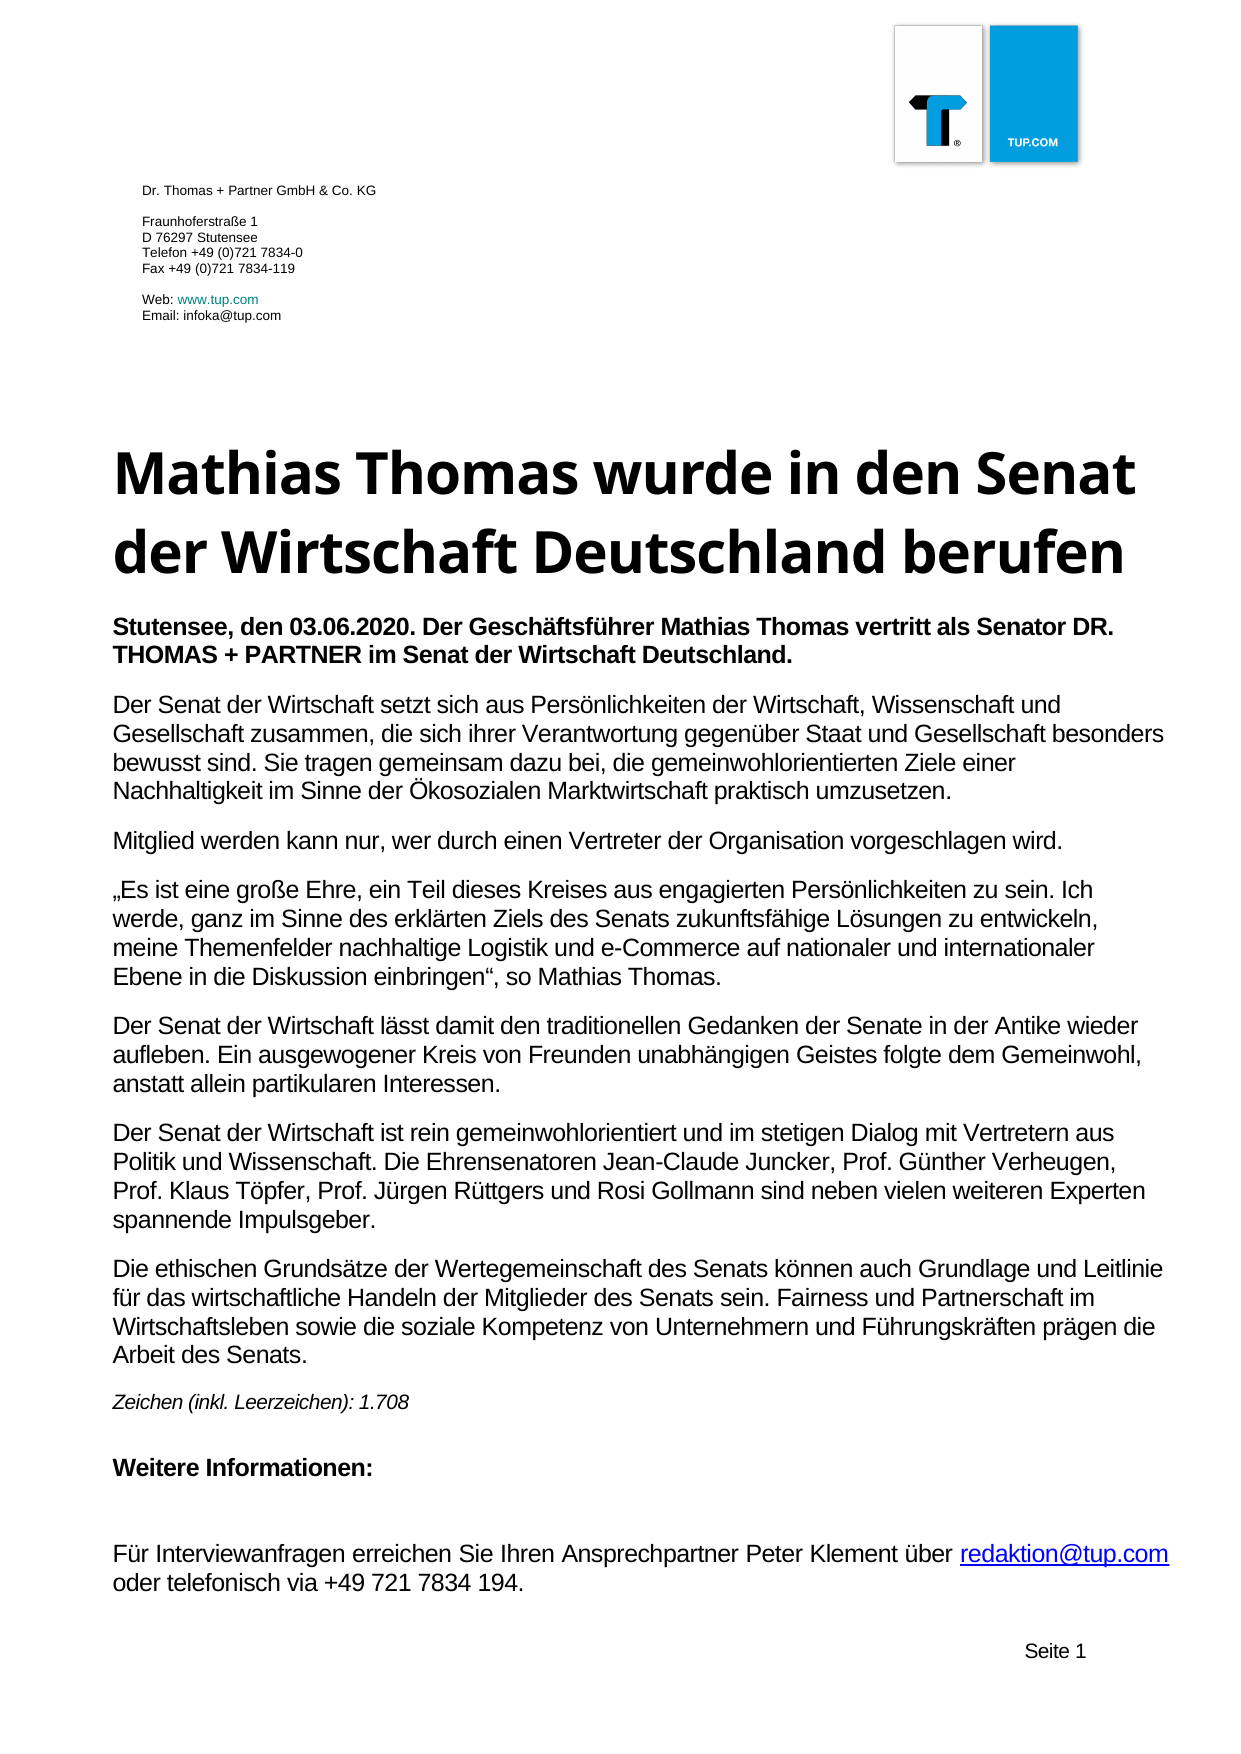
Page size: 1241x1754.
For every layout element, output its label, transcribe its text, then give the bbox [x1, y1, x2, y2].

text „Es ist eine große Ehre, ein Teil dieses Kreises aus engagierten Persönlichkeiten zu sein. Ich werde, ganz im Sinne des erklärten Ziels des Senats zukunftsfähige Lösungen zu entwickeln, meine Themenfelder nachhaltige Logistik und e-Commerce auf nationaler und internationaler Ebene in die Diskussion einbringen“, so Mathias Thomas. [112, 876, 1169, 991]
text Für Interviewanfragen erreichen Sie Ihren Ansprechpartner Peter Klement über redaktion@tup.com oder telefonisch via +49 721 7834 194. [112, 1539, 1169, 1597]
text Die ethischen Grundsätze der Wertegemeinschaft des Senats können auch Grundlage und Leitlinie für das wirtschaftliche Handeln der Mitglieder des Senats sein. Fairness und Partnerschaft im Wirtschaftsleben sowie die soziale Kompetenz von Unternehmern und Führungskräften prägen die Arbeit des Senats. [112, 1254, 1169, 1369]
text Der Senat der Wirtschaft lässt damit den traditionellen Gedanken der Senate in der Antike wieder aufleben. Ein ausgewogener Kreis von Freunden unabhängigen Geistes folgte dem Gemeinwohl, anstatt allein partikularen Interessen. [112, 1011, 1169, 1098]
text Zeichen (inkl. Leerzeichen): 1.708 [112, 1390, 1169, 1414]
picture [888, 19, 1087, 171]
text Der Senat der Wirtschaft setzt sich aus Persönlichkeiten der Wirtschaft, Wissenschaft und Gesellschaft zusammen, die sich ihrer Verantwortung gegenüber Staat und Gesellschaft besonders bewusst sind. Sie tragen gemeinsam dazu bei, die gemeinwohlorientierten Ziele einer Nachhaltigkeit im Sinne der Ökosozialen Marktwirtschaft praktisch umzusetzen. [112, 690, 1169, 805]
text Stutensee, den 03.06.2020. Der Geschäftsführer Mathias Thomas vertritt als Senator DR. THOMAS + PARTNER im Senat der Wirtschaft Deutschland. [112, 612, 1169, 669]
text Der Senat der Wirtschaft ist rein gemeinwohlorientiert und im stetigen Dialog mit Vertretern aus Politik und Wissenschaft. Die Ehrensenatoren Jean-Claude Juncker, Prof. Günther Verheugen, Prof. Klaus Töpfer, Prof. Jürgen Rüttgers und Rosi Gollmann sind neben vielen weiteren Experten spannende Impulsgeber. [112, 1118, 1169, 1233]
text Mitglied werden kann nur, wer durch einen Vertreter der Organisation vorgeschlagen wird. [112, 826, 1169, 855]
text Mathias Thomas wurde in den Senat der Wirtschaft Deutschland berufen [112, 432, 1169, 591]
text Weitere Informationen: [112, 1453, 1169, 1482]
